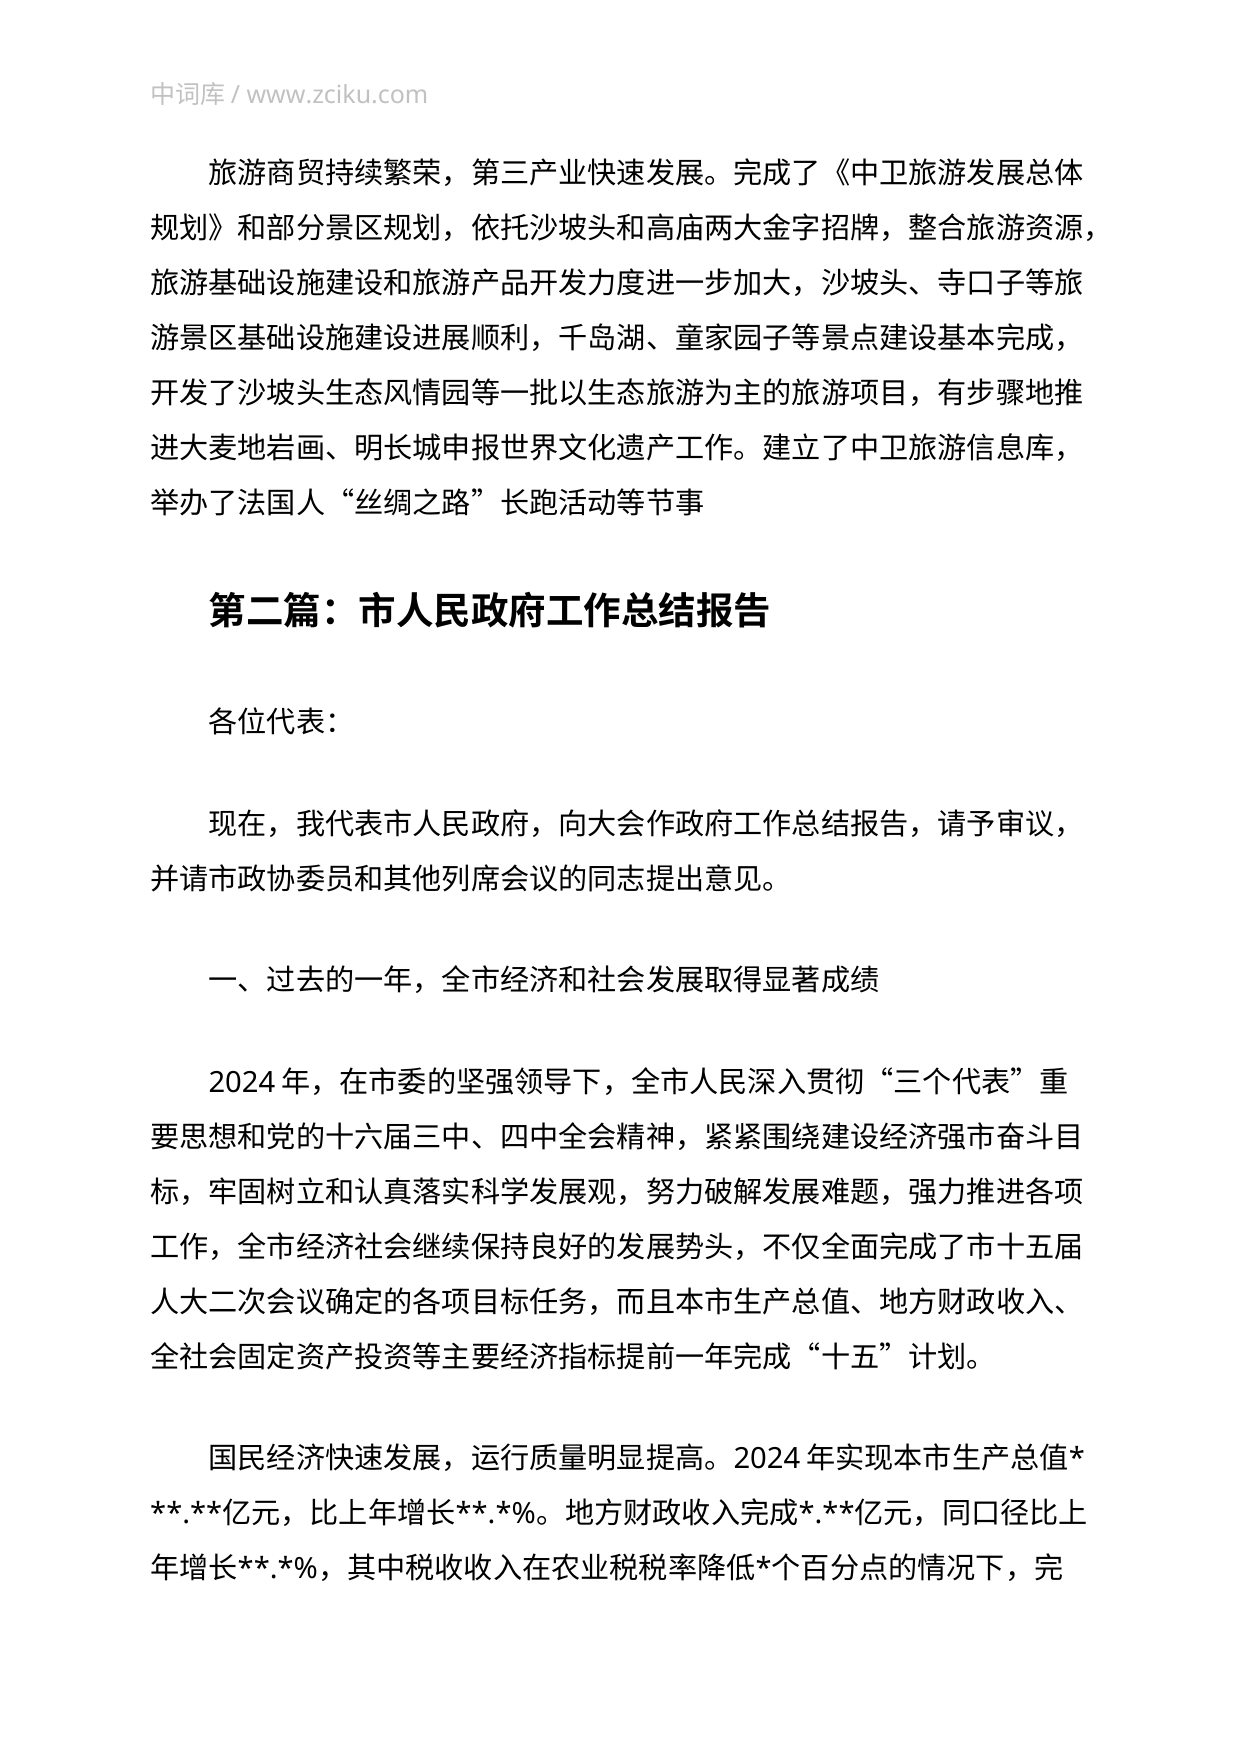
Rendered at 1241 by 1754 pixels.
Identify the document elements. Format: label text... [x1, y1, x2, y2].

text 2024年，在市委的坚强领导下，全市人民深入贯彻“三个代表”重要思想和党的十六届三中、四中全会精神，紧紧围绕建设经济强市奋斗目标，牢固树立和认真落实科学发展观，努力破解发展难题，强力推进各项工作，全市经济社会继续保持良好的发展势头，不仅全面完成了市十五届人大二次会议确定的各项目标任务，而且本市生产总值、地方财政收入、全社会固定资产投资等主要经济指标提前一年完成“十五”计划。 [150, 1059, 1090, 1376]
text 一、过去的一年，全市经济和社会发展取得显著成绩 [150, 957, 1090, 999]
text 第二篇：市人民政府工作总结报告 [150, 581, 1090, 635]
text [150, 1435, 1090, 1587]
text 旅游商贸持续繁荣，第三产业快速发展。完成了《中卫旅游发展总体规划》和部分景区规划，依托沙坡头和高庙两大金字招牌，整合旅游资源，旅游基础设施建设和旅游产品开发力度进一步加大，沙坡头、寺口子等旅游景区基础设施建设进展顺利，千岛湖、童家园子等景点建设基本完成，开发了沙坡头生态风情园等一批以生态旅游为主的旅游项目，有步骤地推进大麦地岩画、明长城申报世界文化遗产工作。建立了中卫旅游信息库，举办了法国人“丝绸之路”长跑活动等节事 [150, 150, 1090, 522]
text 现在，我代表市人民政府，向大会作政府工作总结报告，请予审议，并请市政协委员和其他列席会议的同志提出意见。 [150, 800, 1090, 897]
text 各位代表： [150, 698, 1090, 741]
